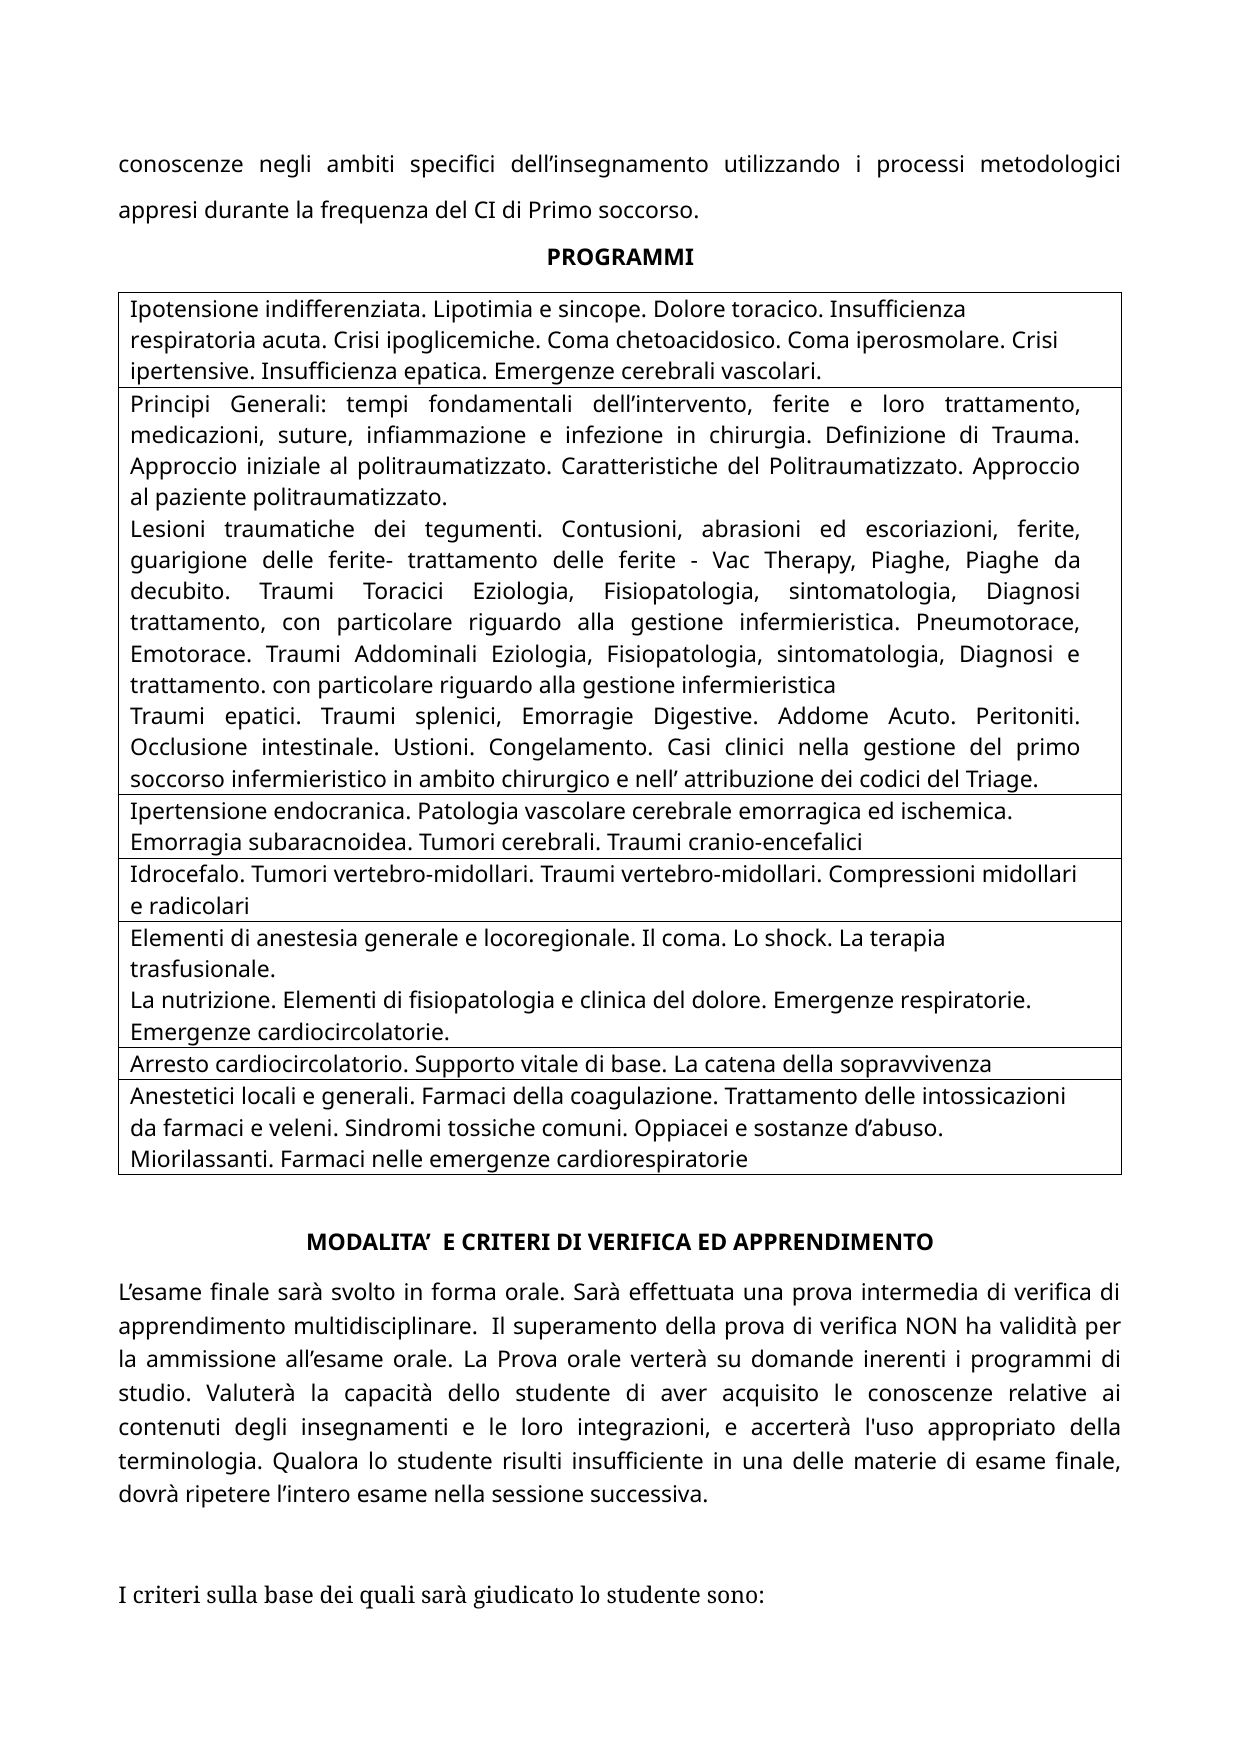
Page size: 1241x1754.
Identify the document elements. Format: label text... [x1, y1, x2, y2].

table_cell [1093, 859, 1121, 921]
table_cell Elementi di anestesia generale e locoregionale. Il coma. Lo shock. La terapia trasfusionale. La nutrizione. Elementi di fisiopatologia e clinica del dolore. Emergenze respiratorie. Emergenze cardiocircolatorie. [119, 922, 1093, 1047]
table_header [1093, 293, 1121, 387]
table_cell Principi Generali: tempi fondamentali dell’intervento, ferite e loro trattamento, medicazioni, suture, infiammazione e infezione in chirurgia. Definizione di Trauma. Approccio iniziale al politraumatizzato. Caratteristiche del Politraumatizzato. Approccio al paziente politraumatizzato. Lesioni traumatiche dei tegumenti. Contusioni, abrasioni ed escoriazioni, ferite, guarigione delle ferite- trattamento delle ferite - Vac Therapy, Piaghe, Piaghe da decubito. Traumi Toracici Eziologia, Fisiopatologia, sintomatologia, Diagnosi trattamento, con particolare riguardo alla gestione infermieristica. Pneumotorace, Emotorace. Traumi Addominali Eziologia, Fisiopatologia, sintomatologia, Diagnosi e trattamento. con particolare riguardo alla gestione infermieristica Traumi epatici. Traumi splenici, Emorragie Digestive. Addome Acuto. Peritoniti. Occlusione intestinale. Ustioni. Congelamento. Casi clinici nella gestione del primo soccorso infermieristico in ambito chirurgico e nell’ attribuzione dei codici del Triage. [119, 388, 1093, 794]
table_cell Arresto cardiocircolatorio. Supporto vitale di base. La catena della sopravvivenza [119, 1048, 1093, 1079]
text I criteri sulla base dei quali sarà giudicato lo studente sono: [118, 1579, 1122, 1611]
text PROGRAMMI [118, 241, 1122, 273]
text L’esame finale sarà svolto in forma orale. Sarà effettuata una prova intermedia di verifica di apprendimento multidisciplinare. Il superamento della prova di verifica NON ha validità per la ammissione all’esame orale. La Prova orale verterà su domande inerenti i programmi di studio. Valuterà la capacità dello studente di aver acquisito le conoscenze relative ai contenuti degli insegnamenti e le loro integrazioni, e accerterà l'uso appropriato della terminologia. Qualora lo studente risulti insufficiente in una delle materie di esame finale, dovrà ripetere l’intero esame nella sessione successiva. [118, 1276, 1122, 1510]
table_cell [1093, 795, 1121, 857]
table_cell [1093, 1048, 1121, 1079]
table_cell Anestetici locali e generali. Farmaci della coagulazione. Trattamento delle intossicazioni da farmaci e veleni. Sindromi tossiche comuni. Oppiacei e sostanze d’abuso. Miorilassanti. Farmaci nelle emergenze cardiorespiratorie [119, 1080, 1093, 1174]
text MODALITA’ E CRITERI DI VERIFICA ED APPRENDIMENTO [118, 1226, 1122, 1257]
table_cell [1093, 922, 1121, 1047]
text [118, 148, 1122, 226]
table_cell Ipertensione endocranica. Patologia vascolare cerebrale emorragica ed ischemica. Emorragia subaracnoidea. Tumori cerebrali. Traumi cranio-encefalici [119, 795, 1093, 857]
table_cell Idrocefalo. Tumori vertebro-midollari. Traumi vertebro-midollari. Compressioni midollari e radicolari [119, 859, 1093, 921]
table_cell [1093, 388, 1121, 794]
table_cell [1093, 1080, 1121, 1174]
table_header Ipotensione indifferenziata. Lipotimia e sincope. Dolore toracico. Insufficienza respiratoria acuta. Crisi ipoglicemiche. Coma chetoacidosico. Coma iperosmolare. Crisi ipertensive. Insufficienza epatica. Emergenze cerebrali vascolari. [119, 293, 1093, 387]
